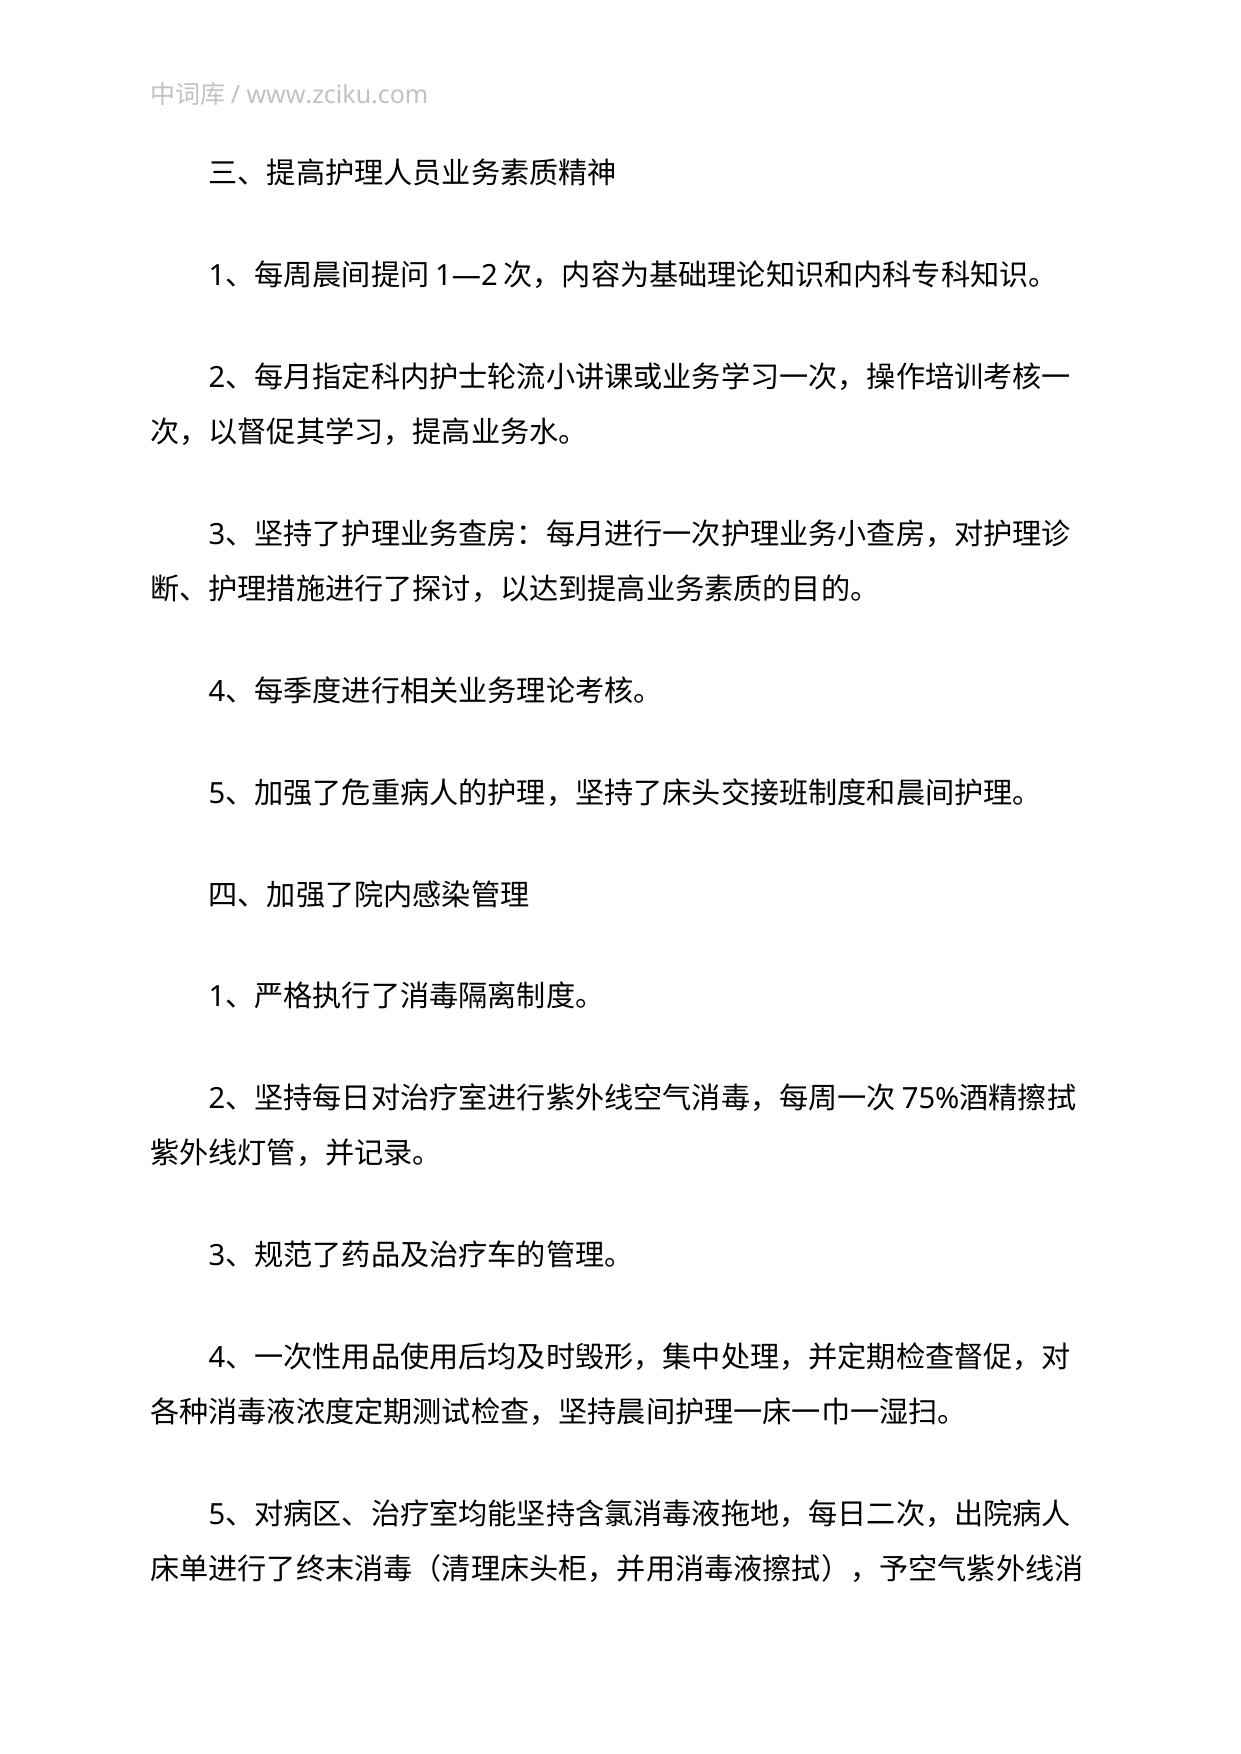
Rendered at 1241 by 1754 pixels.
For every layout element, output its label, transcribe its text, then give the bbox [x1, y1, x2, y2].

text 4、一次性用品使用后均及时毁形，集中处理，并定期检查督促，对各种消毒液浓度定期测试检查，坚持晨间护理一床一巾一湿扫。 [150, 1334, 1090, 1431]
text 5、加强了危重病人的护理，坚持了床头交接班制度和晨间护理。 [150, 769, 1090, 812]
text 3、规范了药品及治疗车的管理。 [150, 1232, 1090, 1274]
text 3、坚持了护理业务查房：每月进行一次护理业务小查房，对护理诊断、护理措施进行了探讨，以达到提高业务素质的目的。 [150, 511, 1090, 608]
text 4、每季度进行相关业务理论考核。 [150, 667, 1090, 710]
text 三、提高护理人员业务素质精神 [150, 150, 1090, 192]
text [150, 1491, 1090, 1588]
text 1、每周晨间提问1—2次，内容为基础理论知识和内科专科知识。 [150, 252, 1090, 294]
text 2、每月指定科内护士轮流小讲课或业务学习一次，操作培训考核一次，以督促其学习，提高业务水。 [150, 354, 1090, 451]
text 2、坚持每日对治疗室进行紫外线空气消毒，每周一次75%酒精擦拭紫外线灯管，并记录。 [150, 1075, 1090, 1172]
text 1、严格执行了消毒隔离制度。 [150, 973, 1090, 1015]
text 四、加强了院内感染管理 [150, 871, 1090, 913]
